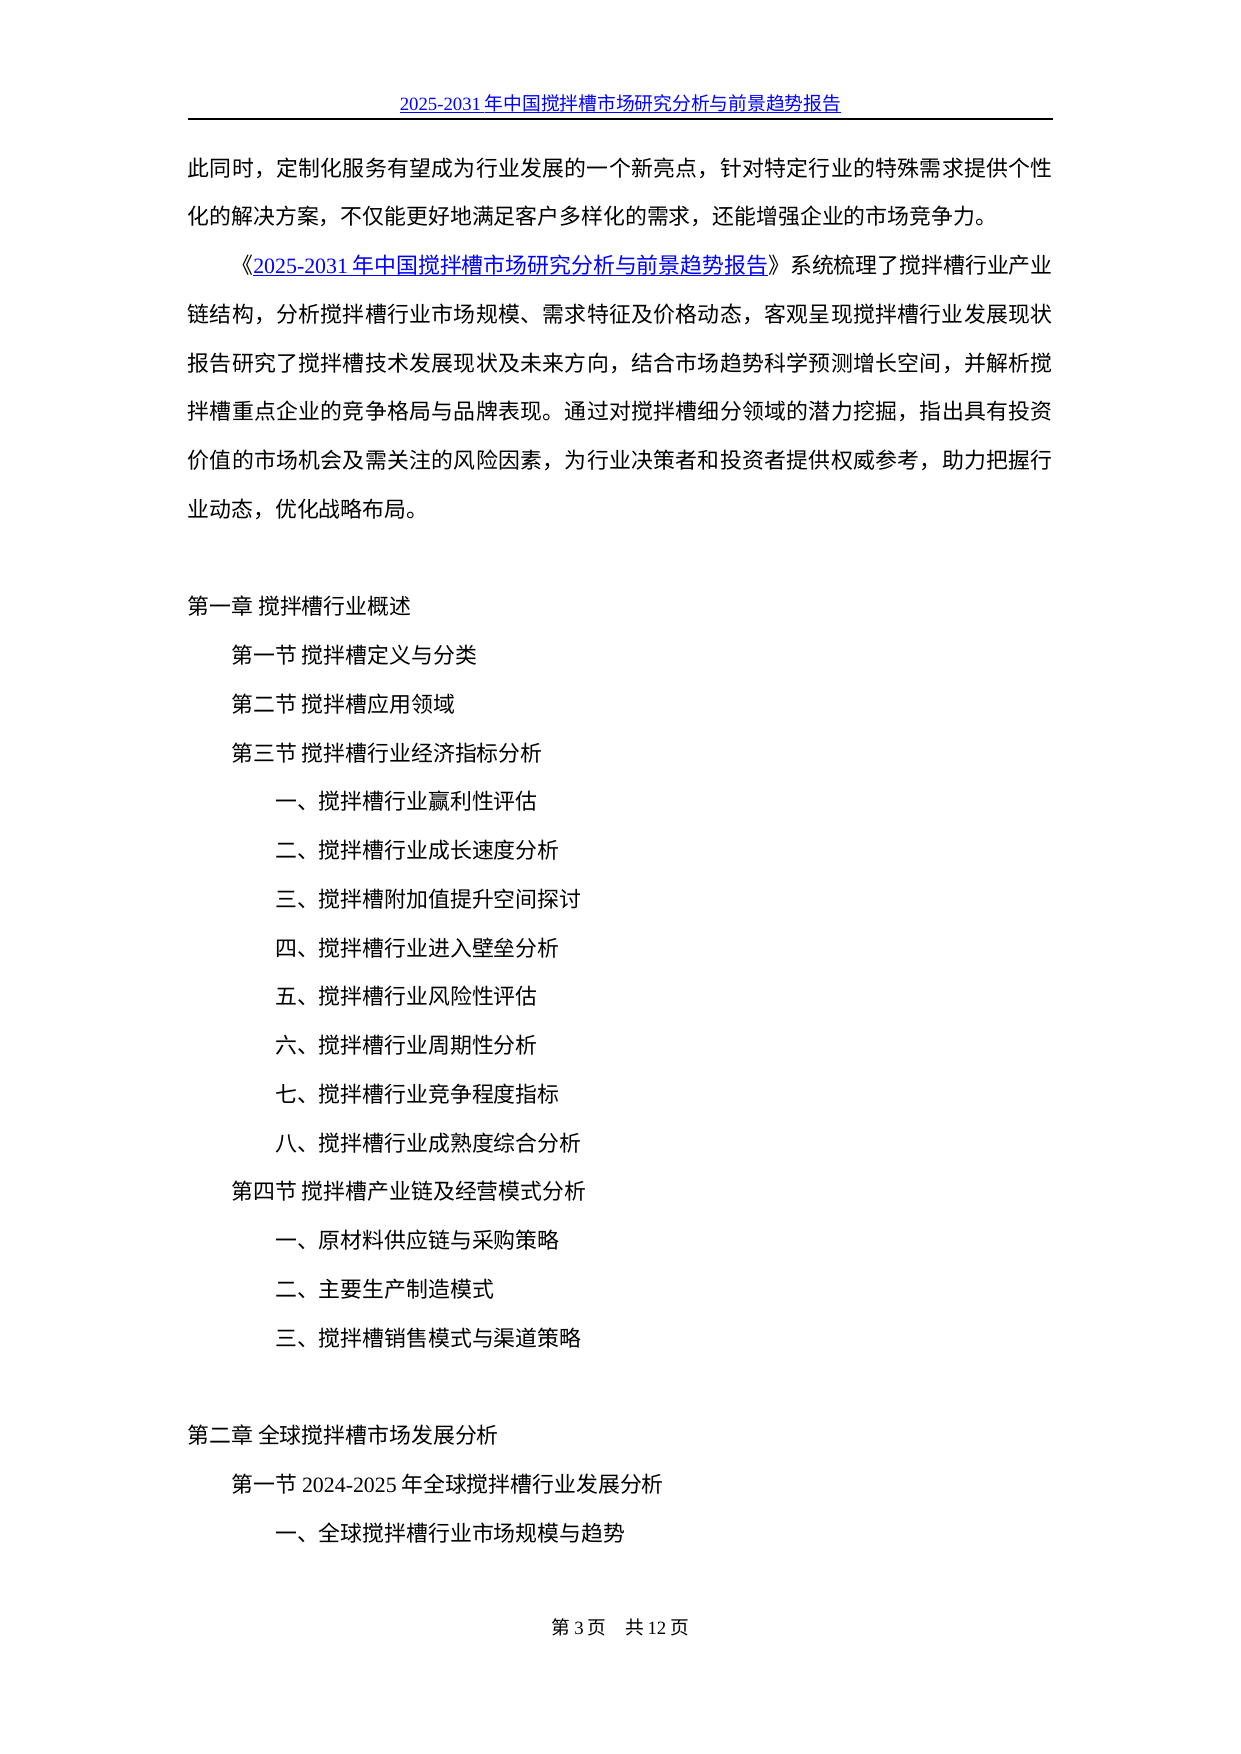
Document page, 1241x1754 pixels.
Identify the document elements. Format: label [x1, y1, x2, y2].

text [187, 150, 1053, 1548]
